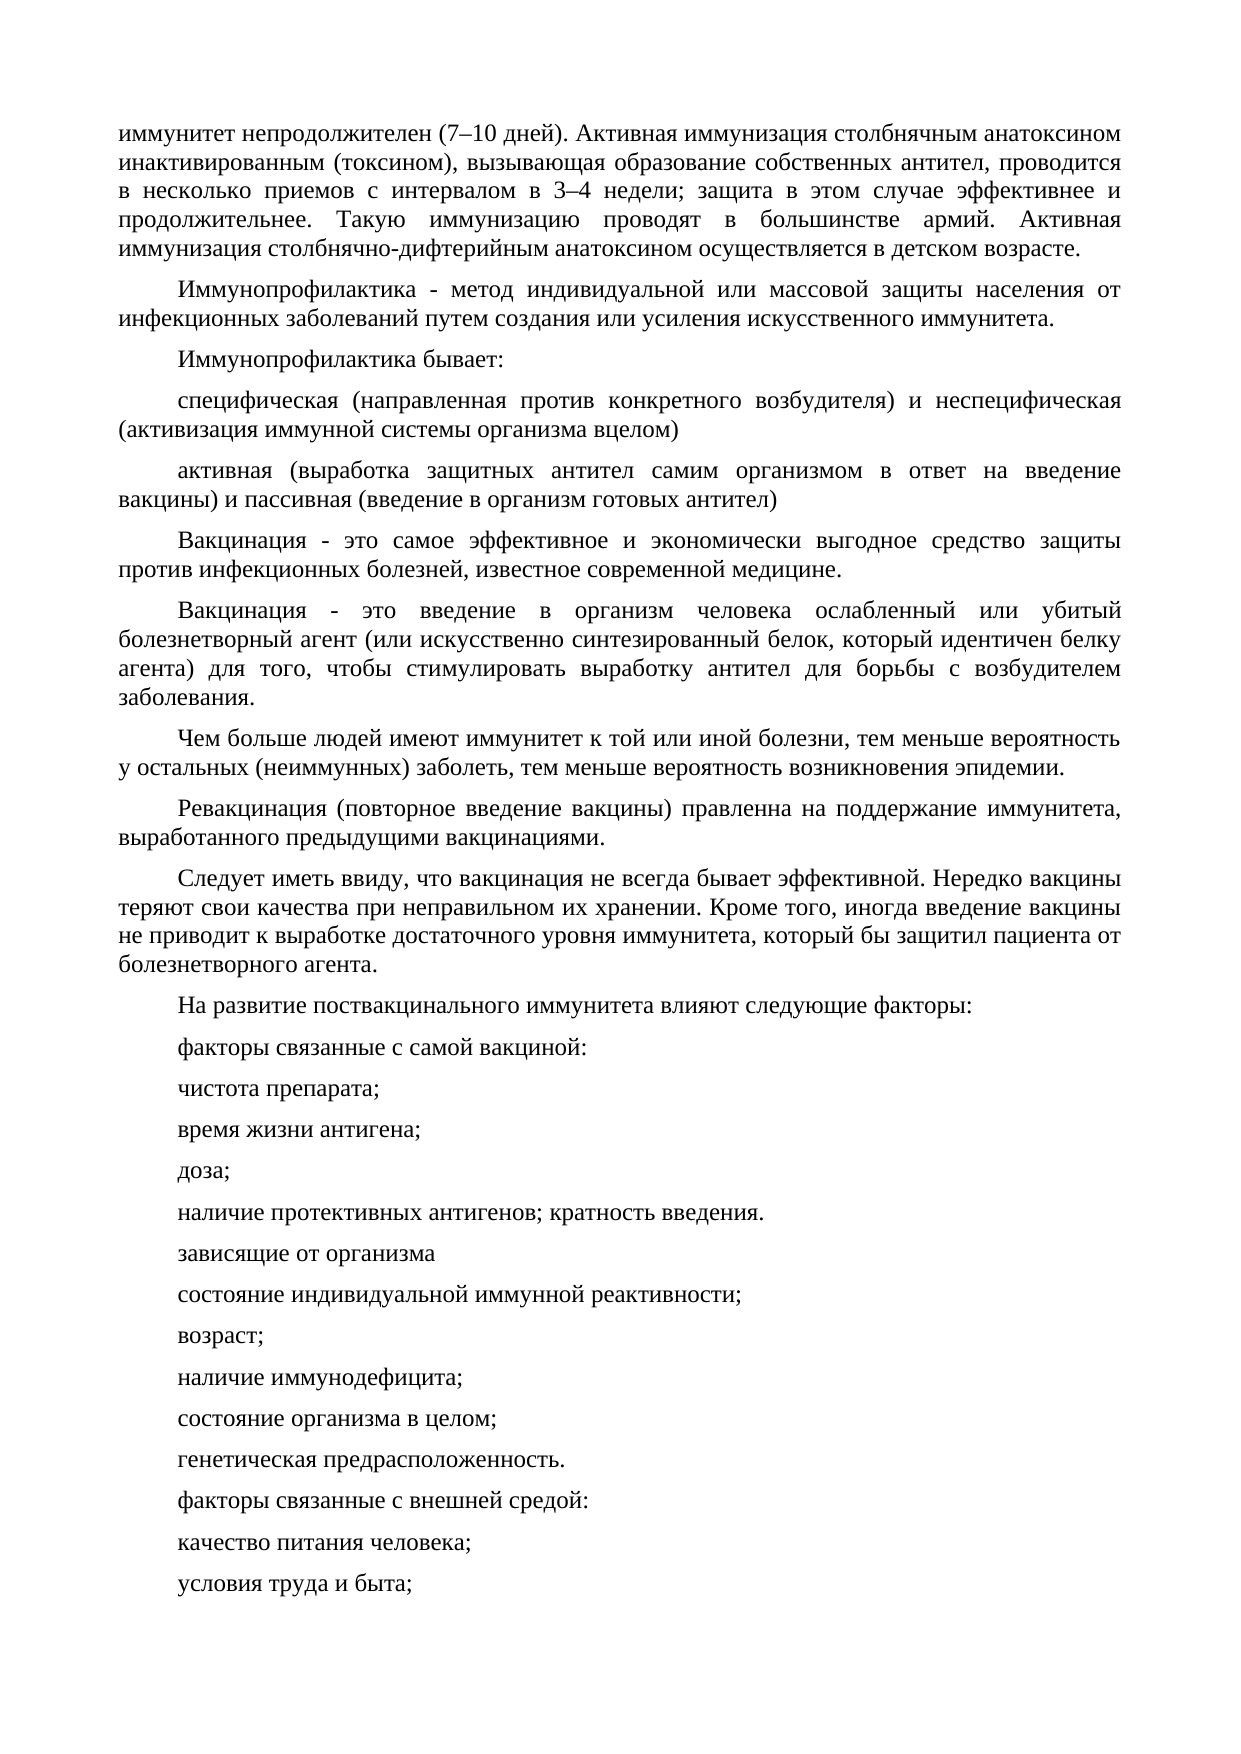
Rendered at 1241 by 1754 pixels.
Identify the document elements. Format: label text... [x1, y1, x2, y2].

text факторы связанные с внешней средой: [118, 1486, 1122, 1514]
text специфическая (направленная против конкретного возбудителя) и неспецифическая (активизация иммунной системы организма вцелом) [118, 386, 1122, 443]
text наличие иммунодефицита; [118, 1362, 1122, 1391]
text Вакцинация - это самое эффективное и экономически выгодное средство защиты против инфекционных болезней, известное современной медицине. [118, 526, 1122, 583]
text Чем больше людей имеют иммунитет к той или иной болезни, тем меньше вероятность у остальных (неиммунных) заболеть, тем меньше вероятность возникновения эпидемии. [118, 723, 1122, 781]
text Ревакцинация (повторное введение вакцины) правленна на поддержание иммунитета, выработанного предыдущими вакцинациями. [118, 793, 1122, 851]
text Иммунопрофилактика - метод индивидуальной или массовой защиты населения от инфекционных заболеваний путем создания или усиления искусственного иммунитета. [118, 274, 1122, 332]
text факторы связанные с самой вакциной: [118, 1032, 1122, 1061]
text качество питания человека; [118, 1527, 1122, 1556]
text возраст; [118, 1321, 1122, 1349]
text Следует иметь ввиду, что вакцинация не всегда бывает эффективной. Нередко вакцины теряют свои качества при неправильном их хранении. Кроме того, иногда введение вакцины не приводит к выработке достаточного уровня иммунитета, который бы защитил пациента от болезнетворного агента. [118, 863, 1122, 978]
text условия труда и быта; [118, 1568, 1122, 1597]
text Вакцинация - это введение в организм человека ослабленный или убитый болезнетворный агент (или искусственно синтезированный белок, который идентичен белку агента) для того, чтобы стимулировать выработку антител для борьбы с возбудителем заболевания. [118, 596, 1122, 711]
text На развитие поствакцинального иммунитета влияют следующие факторы: [118, 991, 1122, 1019]
text генетическая предрасположенность. [118, 1444, 1122, 1473]
text состояние индивидуальной иммунной реактивности; [118, 1279, 1122, 1308]
text наличие протективных антигенов; кратность введения. [118, 1197, 1122, 1226]
text доза; [118, 1156, 1122, 1184]
text зависящие от организма [118, 1238, 1122, 1267]
text состояние организма в целом; [118, 1403, 1122, 1432]
text время жизни антигена; [118, 1114, 1122, 1143]
text чистота препарата; [118, 1073, 1122, 1102]
text активная (выработка защитных антител самим организмом в ответ на введение вакцины) и пассивная (введение в организм готовых антител) [118, 456, 1122, 513]
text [118, 118, 1122, 262]
text Иммунопрофилактика бывает: [118, 344, 1122, 373]
